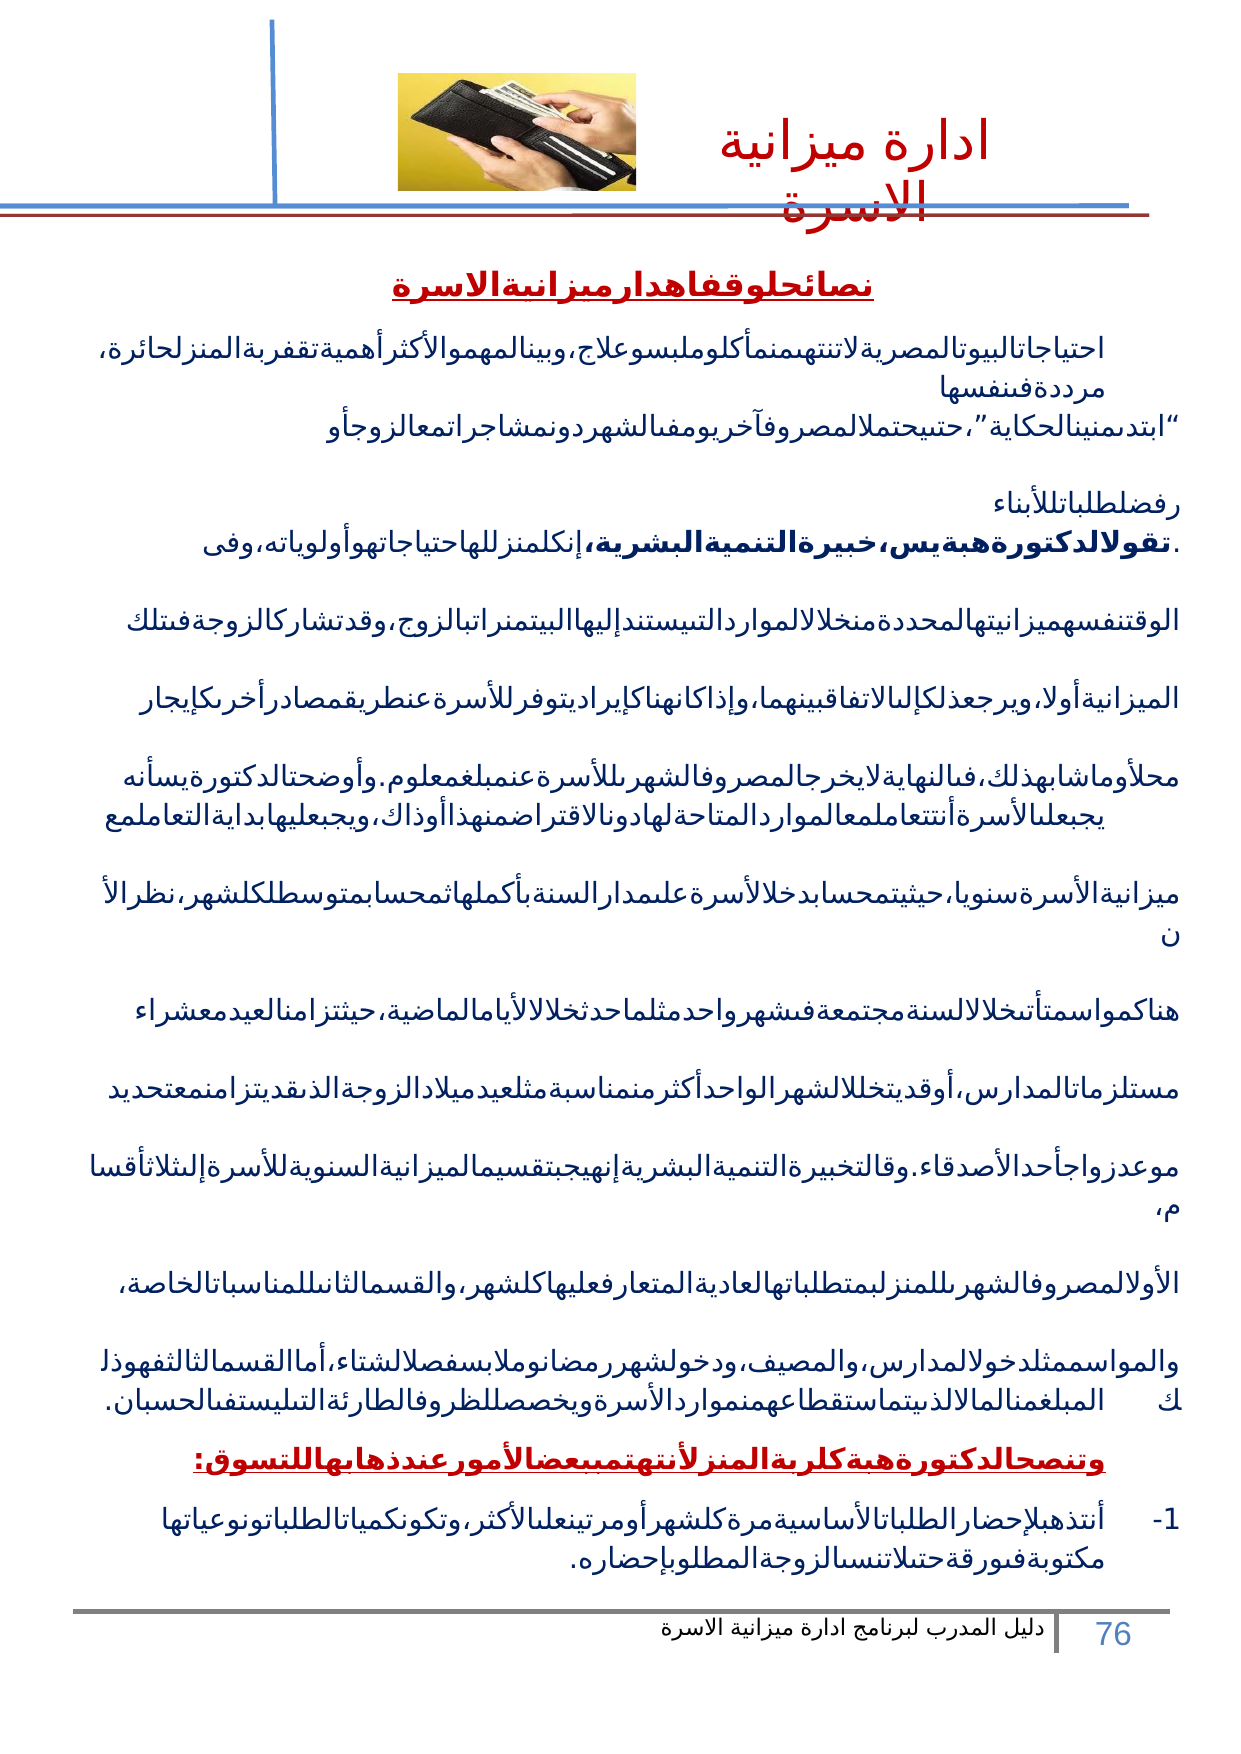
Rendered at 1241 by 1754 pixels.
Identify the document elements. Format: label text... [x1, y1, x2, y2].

text نصائحلوقفاهدارميزانيةالاسرة [84, 266, 1181, 304]
text احتياجاتالبيوتالمصريةلاتنتهىمنمأكلوملبسوعلاج،وبينالمهموالأكثرأهميةتقفربةالمنزلحائرة، مرددةفىنفسها “ابتدىمنينالحكاية”،حتىيحتملالمصروفآخريومفىالشهردونمشاجراتمعالزوجأو رفضلطلباتللأبناء.تقولالدكتورةهبةيس،خبيرةالتنميةالبشرية،إنكلمنزللهاحتياجاتهوأولوياته،وفى الوقتنفسهميزانيتهالمحددةمنخلالالمواردالتىيستندإليهاالبيتمنراتبالزوج،وقدتشاركالزوجةفىتلك الميزانيةأولا،ويرجعذلكإلىالاتفاقبينهما،وإذاكانهناكإيراديتوفرللأسرةعنطريقمصادرأخرىكإيجار محلأوماشابهذلك،فىالنهايةلايخرجالمصروفالشهرىللأسرةعنمبلغمعلوم.وأوضحتالدكتورةيسأنه يجبعلىالأسرةأنتتعاملمعالمواردالمتاحةلهادونالاقتراضمنهذاأوذاك،ويجبعليهابدايةالتعاملمع ميزانيةالأسرةسنويا،حيثيتمحسابدخلالأسرةعلىمدارالسنةبأكملهاثمحسابمتوسطلكلشهر،نظرالأن هناكمواسمتأتىخلالالسنةمجتمعةفىشهرواحدمثلماحدثخلالالأيامالماضية،حيثتزامنالعيدمعشراء مستلزماتالمدارس،أوقديتخللالشهرالواحدأكثرمنمناسبةمثلعيدميلادالزوجةالذىقديتزامنمعتحديد موعدزواجأحدالأصدقاء.وقالتخبيرةالتنميةالبشريةإنهيجبتقسيمالميزانيةالسنويةللأسرةإلىثلاثأقسام، الأولالمصروفالشهرىللمنزلبمتطلباتهالعاديةالمتعارفعليهاكلشهر،والقسمالثانىللمناسباتالخاصة، والمواسممثلدخولالمدارس،والمصيف،ودخولشهررمضانوملابسفصلالشتاء،أماالقسمالثالثفهوذلك المبلغمنالمالالذىيتماستقطاعهمنمواردالأسرةويخصصللظروفالطارئةالتىليستفىالحسبان. [84, 331, 1181, 1417]
text وتنصحالدكتورةهبةكلربةالمنزلأنتهتمببعضالأمورعندذهابهاللتسوق: [84, 1443, 1181, 1477]
picture [397, 73, 637, 191]
text 1- أنتذهبلإحضارالطلباتالأساسيةمرةكلشهرأومرتينعلىالأكثر،وتكونكمياتالطلباتونوعياتها مكتوبةفىورقةحتىلاتنسىالزوجةالمطلوبإحضاره. [84, 1502, 1181, 1575]
